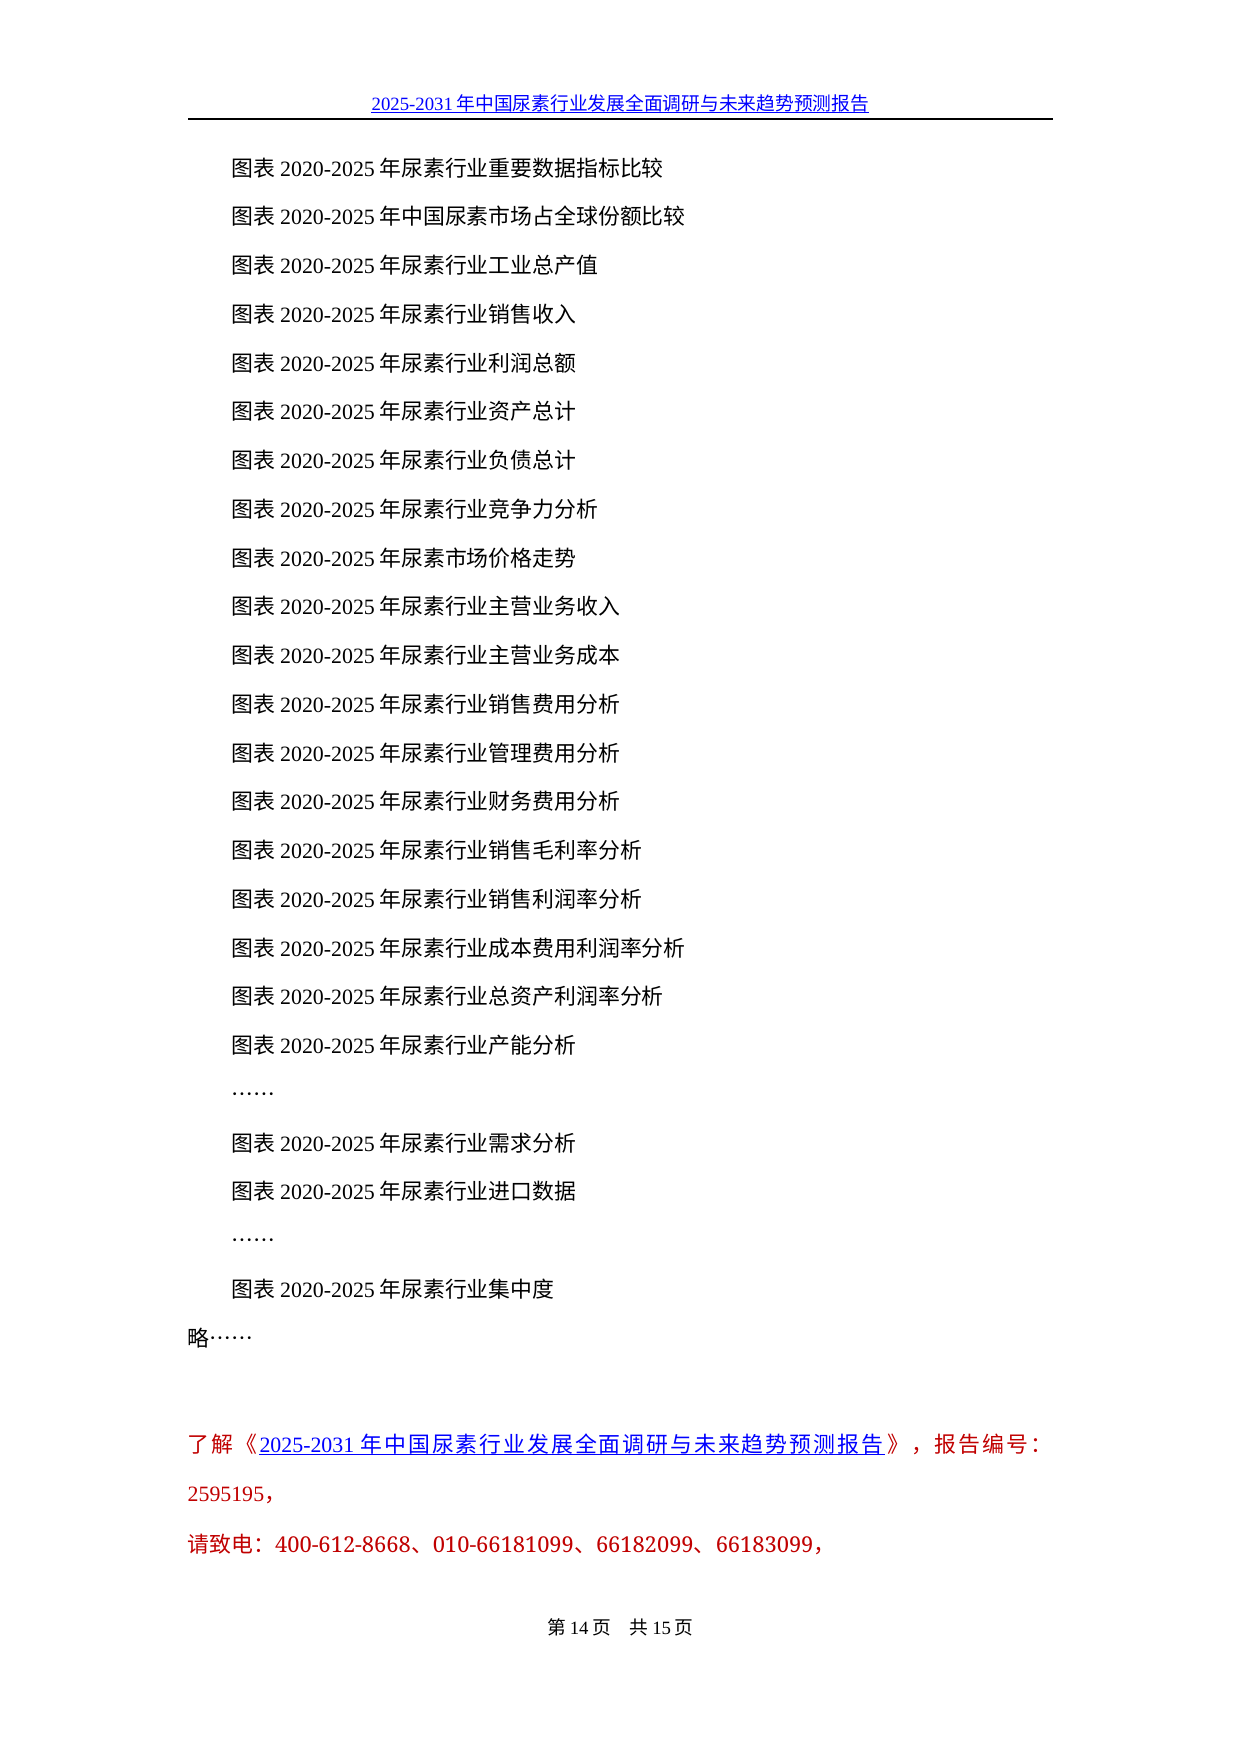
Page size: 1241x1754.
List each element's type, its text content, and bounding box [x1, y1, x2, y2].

text 请致电：400-612-8668、010-66181099、66182099、66183099， [187, 1527, 1053, 1559]
text 了解《2025-2031年中国尿素行业发展全面调研与未来趋势预测报告》，报告编号：2595195， [187, 1427, 1053, 1508]
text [187, 150, 1053, 1353]
